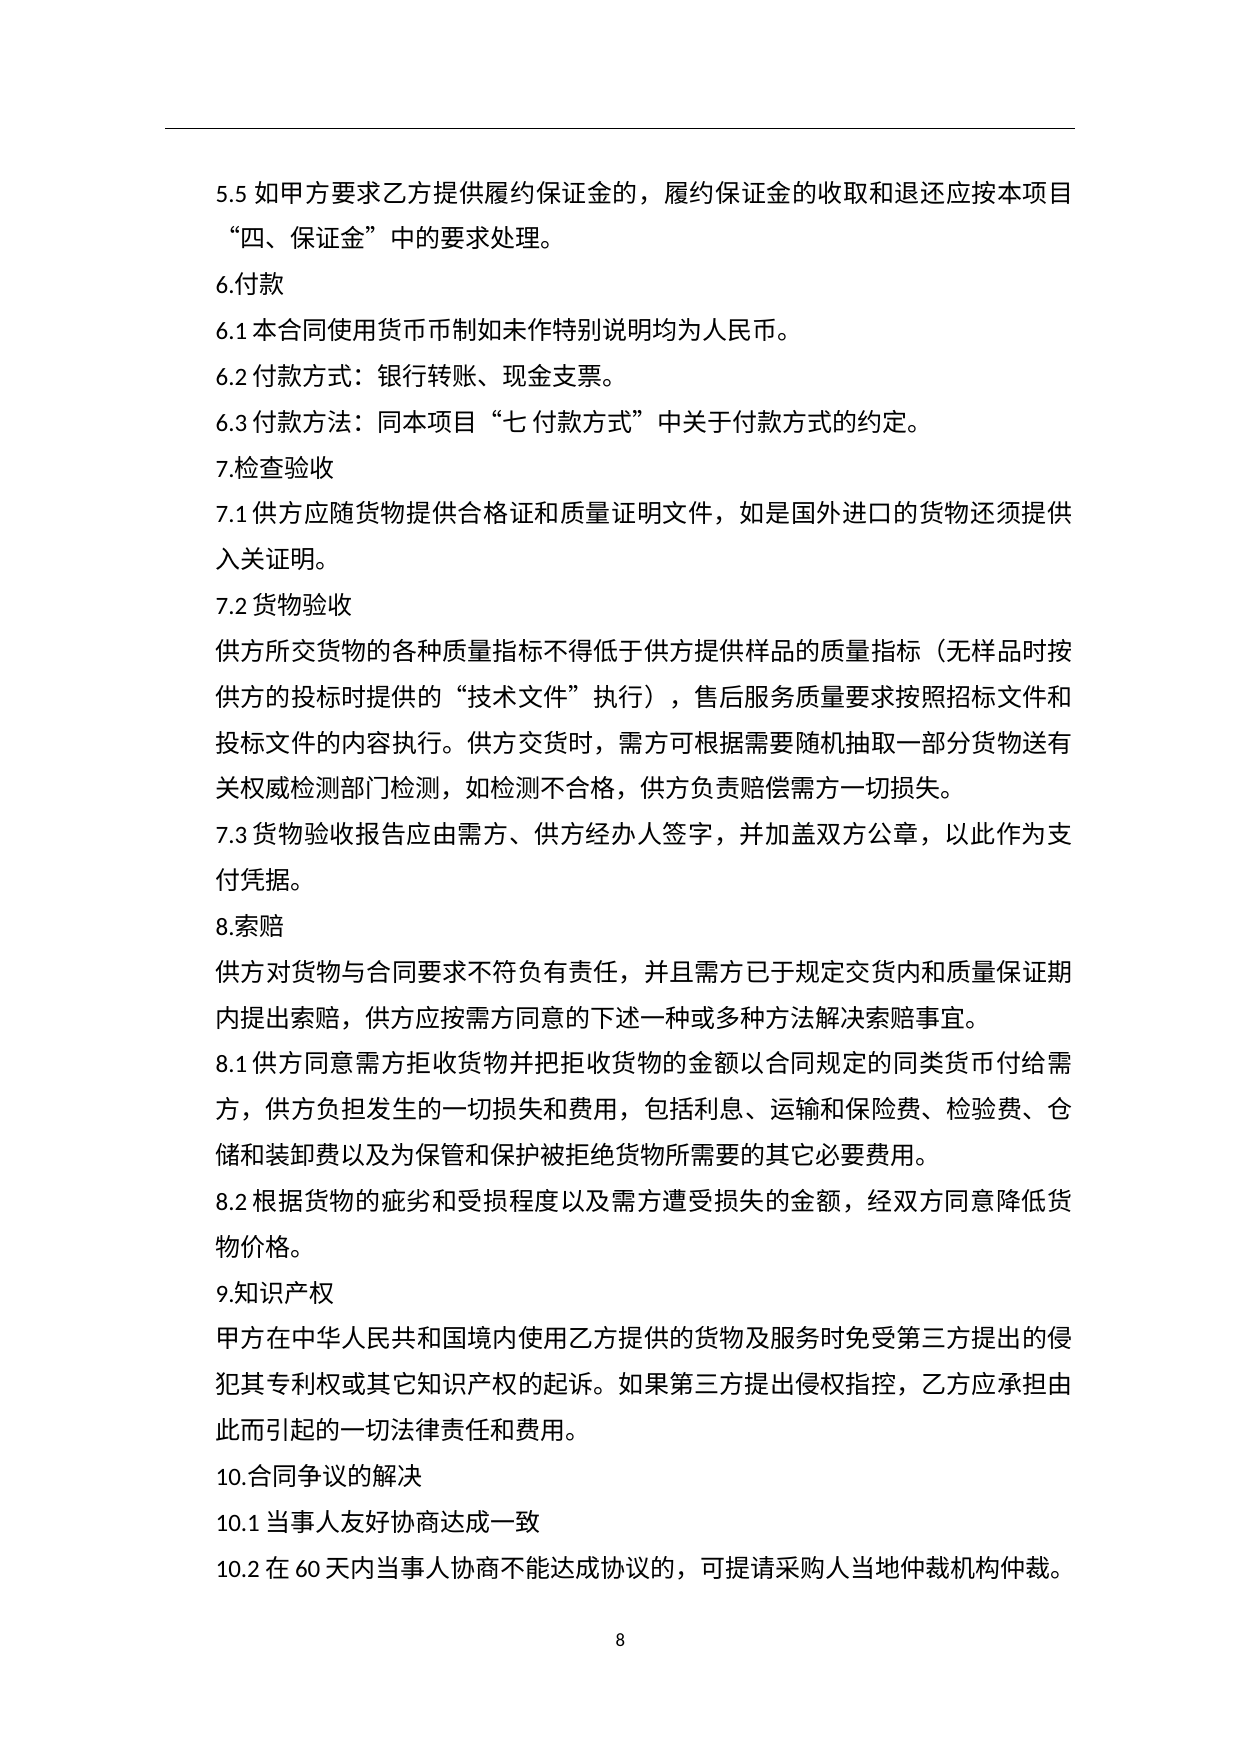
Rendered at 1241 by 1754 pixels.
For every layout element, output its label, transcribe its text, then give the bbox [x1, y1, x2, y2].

text 7.检查验收 [215, 440, 1075, 486]
text 7.2货物验收 [215, 578, 1075, 624]
text 10.2在60天内当事人协商不能达成协议的，可提请采购人当地仲裁机构仲裁。 [215, 1540, 1075, 1586]
text 10.合同争议的解决 [215, 1449, 1075, 1494]
text 7.1供方应随货物提供合格证和质量证明文件，如是国外进口的货物还须提供入关证明。 [215, 486, 1075, 578]
text 8.2根据货物的疵劣和受损程度以及需方遭受损失的金额，经双方同意降低货物价格。 [215, 1174, 1075, 1265]
text 甲方在中华人民共和国境内使用乙方提供的货物及服务时免受第三方提出的侵犯其专利权或其它知识产权的起诉。如果第三方提出侵权指控，乙方应承担由此而引起的一切法律责任和费用。 [215, 1311, 1075, 1449]
text 7.3货物验收报告应由需方、供方经办人签字，并加盖双方公章，以此作为支付凭据。 [215, 807, 1075, 899]
text 6.1本合同使用货币币制如未作特别说明均为人民币。 [215, 303, 1075, 349]
text 6.3付款方法：同本项目“七 付款方式”中关于付款方式的约定。 [215, 394, 1075, 440]
text 8.索赔 [215, 899, 1075, 944]
text 5.5 如甲方要求乙方提供履约保证金的，履约保证金的收取和退还应按本项目“四、保证金”中的要求处理。 [215, 165, 1075, 257]
text 10.1当事人友好协商达成一致 [215, 1494, 1075, 1540]
text 6.付款 [215, 257, 1075, 303]
text 8.1供方同意需方拒收货物并把拒收货物的金额以合同规定的同类货币付给需方，供方负担发生的一切损失和费用，包括利息、运输和保险费、检验费、仓储和装卸费以及为保管和保护被拒绝货物所需要的其它必要费用。 [215, 1036, 1075, 1174]
text 6.2付款方式：银行转账、现金支票。 [215, 349, 1075, 394]
text 供方对货物与合同要求不符负有责任，并且需方已于规定交货内和质量保证期内提出索赔，供方应按需方同意的下述一种或多种方法解决索赔事宜。 [215, 944, 1075, 1036]
text 供方所交货物的各种质量指标不得低于供方提供样品的质量指标（无样品时按供方的投标时提供的“技术文件”执行），售后服务质量要求按照招标文件和投标文件的内容执行。供方交货时，需方可根据需要随机抽取一部分货物送有关权威检测部门检测，如检测不合格，供方负责赔偿需方一切损失。 [215, 624, 1075, 807]
text 9.知识产权 [215, 1265, 1075, 1311]
